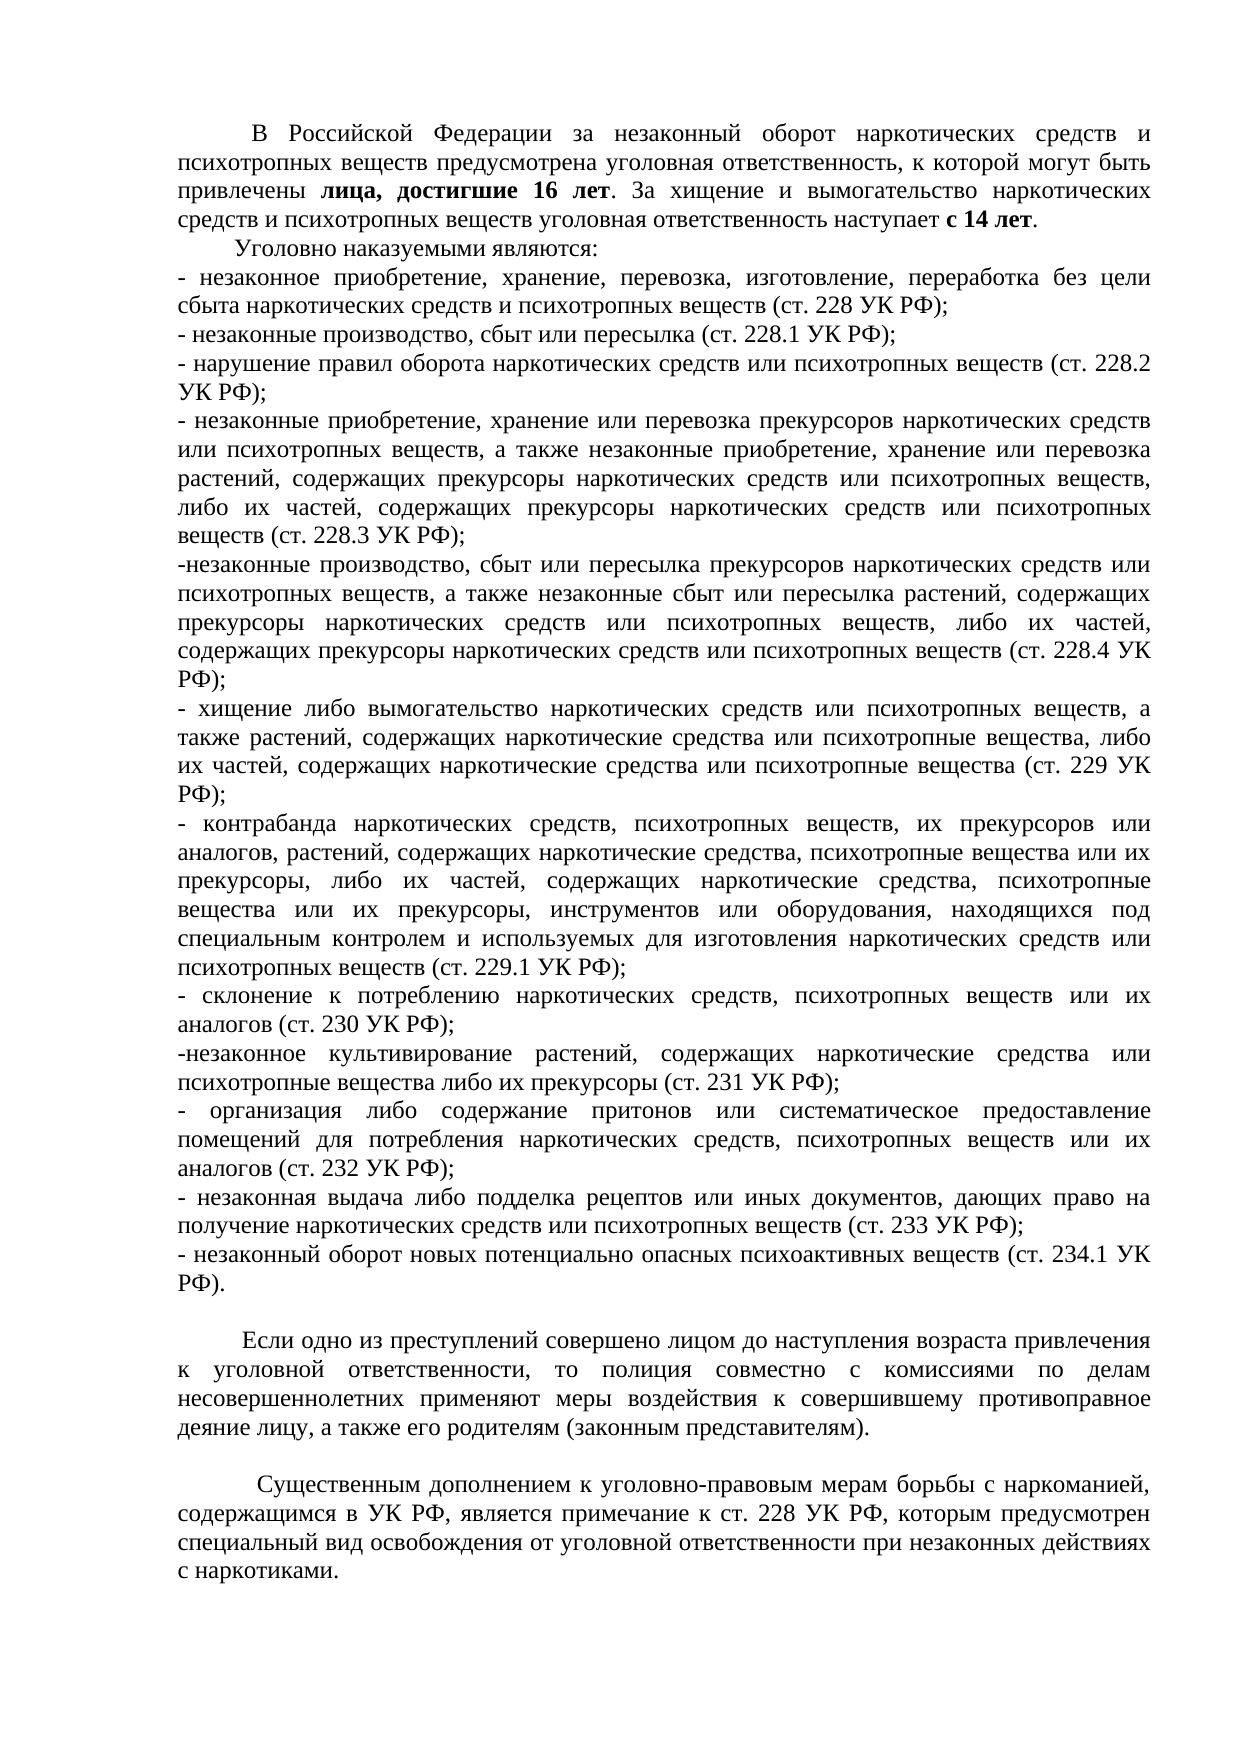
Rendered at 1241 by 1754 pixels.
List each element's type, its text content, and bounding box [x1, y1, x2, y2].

text - нарушение правил оборота наркотических средств или психотропных веществ (ст. 228.2 УК РФ); [177, 348, 1152, 406]
text В Российской Федерации за незаконный оборот наркотических средств и психотропных веществ предусмотрена уголовная ответственность, к которой могут быть привлечены лица, достигшие 16 лет. За хищение и вымогательство наркотических средств и психотропных веществ уголовная ответственность наступает с 14 лет. [177, 118, 1152, 233]
text Уголовно наказуемыми являются: [177, 233, 1152, 262]
text - контрабанда наркотических средств, психотропных веществ, их прекурсоров или аналогов, растений, содержащих наркотические средства, психотропные вещества или их прекурсоры, либо их частей, содержащих наркотические средства, психотропные вещества или их прекурсоры, инструментов или оборудования, находящихся под специальным контролем и используемых для изготовления наркотических средств или психотропных веществ (ст. 229.1 УК РФ); [177, 808, 1152, 981]
text - незаконное приобретение, хранение, перевозка, изготовление, переработка без цели сбыта наркотических средств и психотропных веществ (ст. 228 УК РФ); [177, 262, 1152, 319]
text - незаконные приобретение, хранение или перевозка прекурсоров наркотических средств или психотропных веществ, а также незаконные приобретение, хранение или перевозка растений, содержащих прекурсоры наркотических средств или психотропных веществ, либо их частей, содержащих прекурсоры наркотических средств или психотропных веществ (ст. 228.3 УК РФ); [177, 406, 1152, 549]
text - незаконные производство, сбыт или пересылка (ст. 228.1 УК РФ); [177, 319, 1152, 348]
text - склонение к потреблению наркотических средств, психотропных веществ или их аналогов (ст. 230 УК РФ); [177, 981, 1152, 1038]
text Если одно из преступлений совершено лицом до наступления возраста привлечения к уголовной ответственности, то полиция совместно с комиссиями по делам несовершеннолетних применяют меры воздействия к совершившему противоправное деяние лицу, а также его родителям (законным представителям). [177, 1326, 1152, 1441]
text -незаконное культивирование растений, содержащих наркотические средства или психотропные вещества либо их прекурсоры (ст. 231 УК РФ); [177, 1038, 1152, 1096]
text Существенным дополнением к уголовно-правовым мерам борьбы с наркоманией, содержащимся в УК РФ, является примечание к ст. 228 УК РФ, которым предусмотрен специальный вид освобождения от уголовной ответственности при незаконных действиях с наркотиками. [177, 1469, 1152, 1584]
text - хищение либо вымогательство наркотических средств или психотропных веществ, а также растений, содержащих наркотические средства или психотропные вещества, либо их частей, содержащих наркотические средства или психотропные вещества (ст. 229 УК РФ); [177, 693, 1152, 808]
text -незаконные производство, сбыт или пересылка прекурсоров наркотических средств или психотропных веществ, а также незаконные сбыт или пересылка растений, содержащих прекурсоры наркотических средств или психотропных веществ, либо их частей, содержащих прекурсоры наркотических средств или психотропных веществ (ст. 228.4 УК РФ); [177, 549, 1152, 693]
text - незаконная выдача либо подделка рецептов или иных документов, дающих право на получение наркотических средств или психотропных веществ (ст. 233 УК РФ); [177, 1182, 1152, 1239]
text - незаконный оборот новых потенциально опасных психоактивных веществ (ст. 234.1 УК РФ). [177, 1239, 1152, 1297]
text - организация либо содержание притонов или систематическое предоставление помещений для потребления наркотических средств, психотропных веществ или их аналогов (ст. 232 УК РФ); [177, 1096, 1152, 1182]
